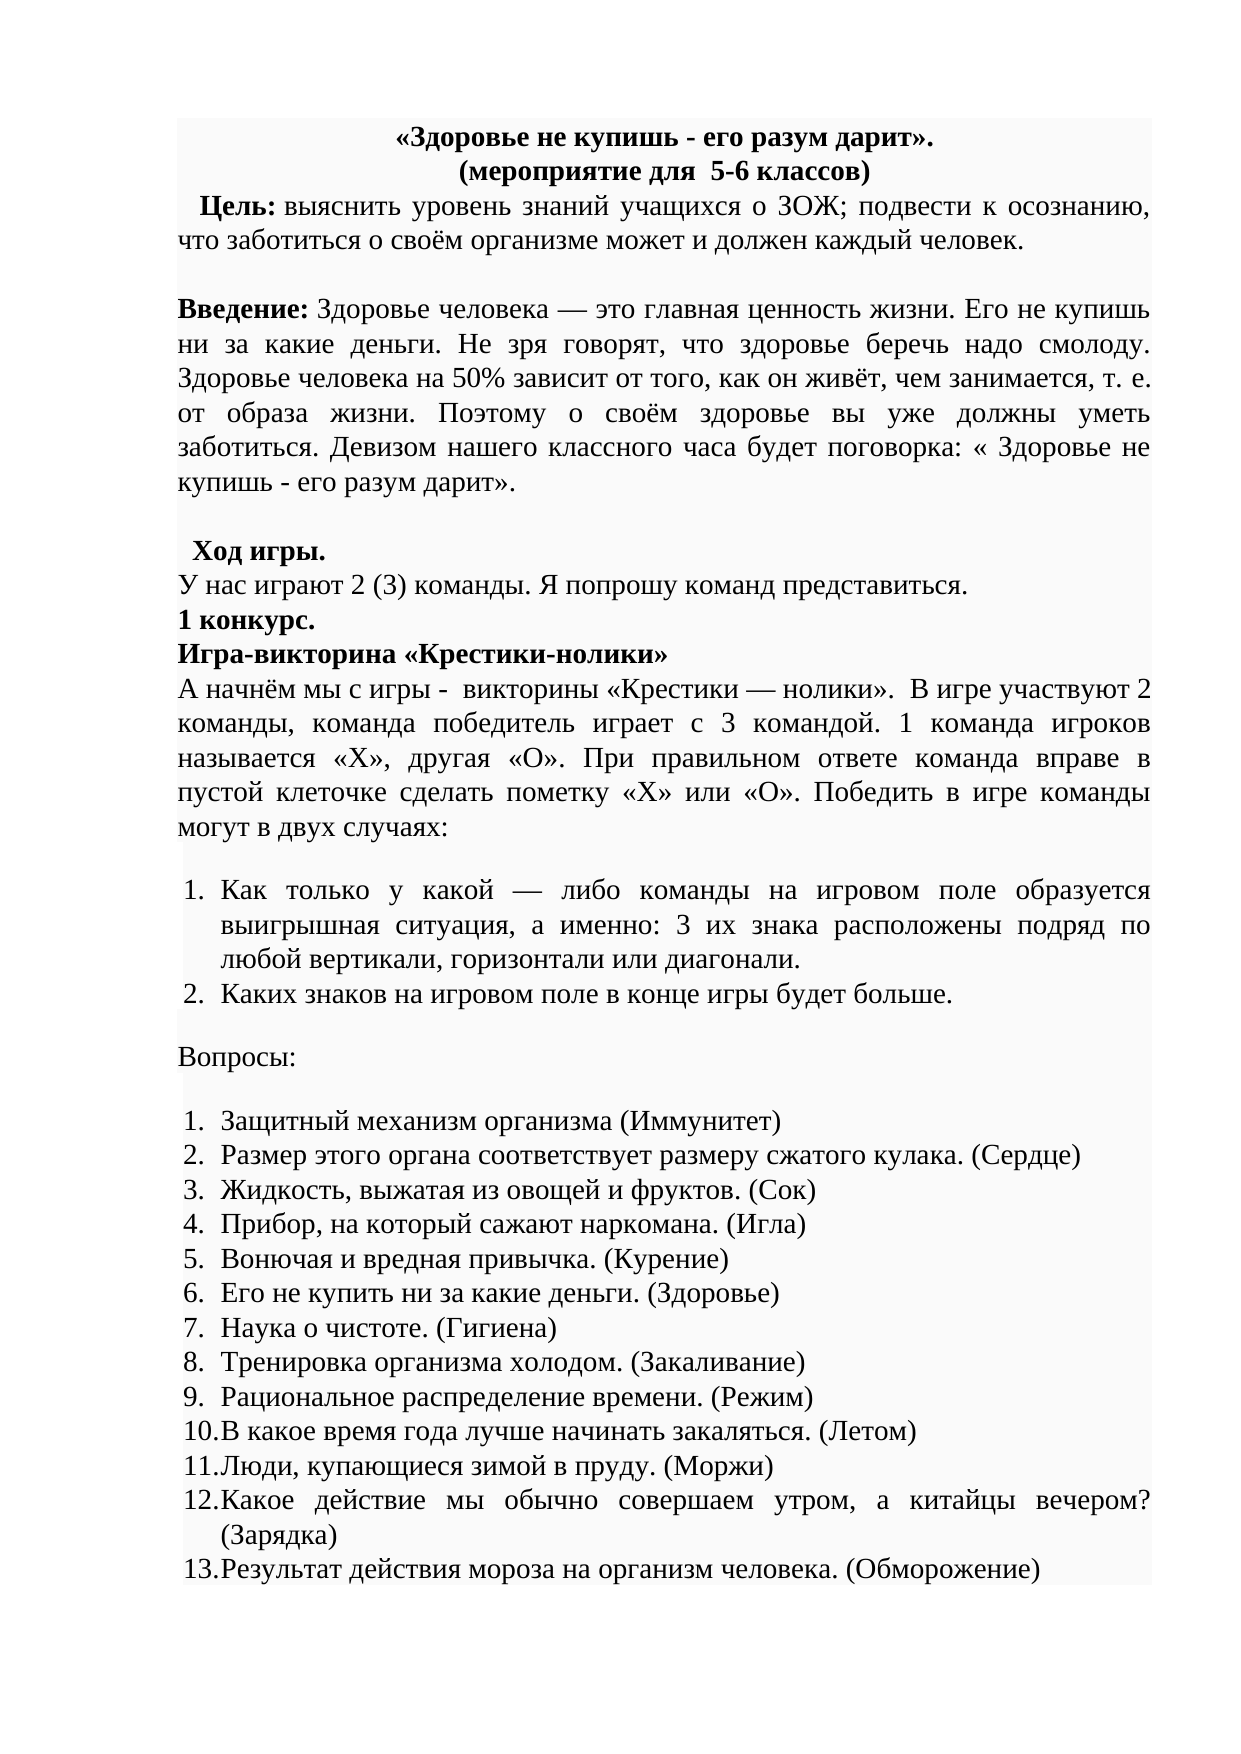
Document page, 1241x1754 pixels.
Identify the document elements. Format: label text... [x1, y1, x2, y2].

text У нас играют 2 (3) команды. Я попрошу команд представиться. [177, 566, 1152, 601]
text «Здоровье не купишь - его разум дарит». [177, 118, 1152, 153]
list Наука о чистоте. (Гигиена) [183, 1309, 1152, 1343]
text Ход игры. [177, 532, 1152, 566]
list В какое время года лучше начинать закаляться. (Летом) [183, 1412, 1152, 1447]
list Его не купить ни за какие деньги. (Здоровье) [183, 1274, 1152, 1309]
text (мероприятие для 5-6 классов) [177, 153, 1152, 187]
list Вонючая и вредная привычка. (Курение) [183, 1240, 1152, 1274]
list Тренировка организма холодом. (Закаливание) [183, 1343, 1152, 1378]
list Люди, купающиеся зимой в пруду. (Моржи) [183, 1447, 1152, 1481]
text Вопросы: [177, 1038, 1152, 1073]
list Жидкость, выжатая из овощей и фруктов. (Сок) [183, 1171, 1152, 1206]
list Как только у какой — либо команды на игровом поле образуется выигрышная ситуация, а именно: 3 их знака расположены подряд по любой вертикали, горизонтали или диагонали. [183, 871, 1152, 975]
text А начнём мы с игры - викторины «Крестики — нолики». В игре участвуют 2 команды, команда победитель играет с 3 командой. 1 команда игроков называется «Х», другая «О». При правильном ответе команда вправе в пустой клеточке сделать пометку «Х» или «О». Победить в игре команды могут в двух случаях: [177, 670, 1152, 842]
text Цель: выяснить уровень знаний учащихся о ЗОЖ; подвести к осознанию, что заботиться о своём организме может и должен каждый человек. [177, 187, 1152, 256]
list Рациональное распределение времени. (Режим) [183, 1378, 1152, 1412]
list Какое действие мы обычно совершаем утром, а китайцы вечером? (Зарядка) [183, 1481, 1152, 1550]
list Прибор, на который сажают наркомана. (Игла) [183, 1206, 1152, 1240]
text 1 конкурс. [177, 601, 1152, 635]
list Размер этого органа соответствует размеру сжатого кулака. (Сердце) [183, 1137, 1152, 1171]
text Игра-викторина «Крестики-нолики» [177, 635, 1152, 670]
list Каких знаков на игровом поле в конце игры будет больше. [183, 975, 1152, 1009]
list Защитный механизм организма (Иммунитет) [183, 1102, 1152, 1137]
text Введение: Здоровье человека — это главная ценность жизни. Его не купишь ни за какие деньги. Не зря говорят, что здоровье беречь надо смолоду. Здоровье человека на 50% зависит от того, как он живёт, чем занимается, т. е. от образа жизни. Поэтому о своём здоровье вы уже должны уметь заботиться. Девизом нашего классного часа будет поговорка: « Здоровье не купишь - его разум дарит». [177, 291, 1152, 497]
list Результат действия мороза на организм человека. (Обморожение) [183, 1550, 1152, 1585]
